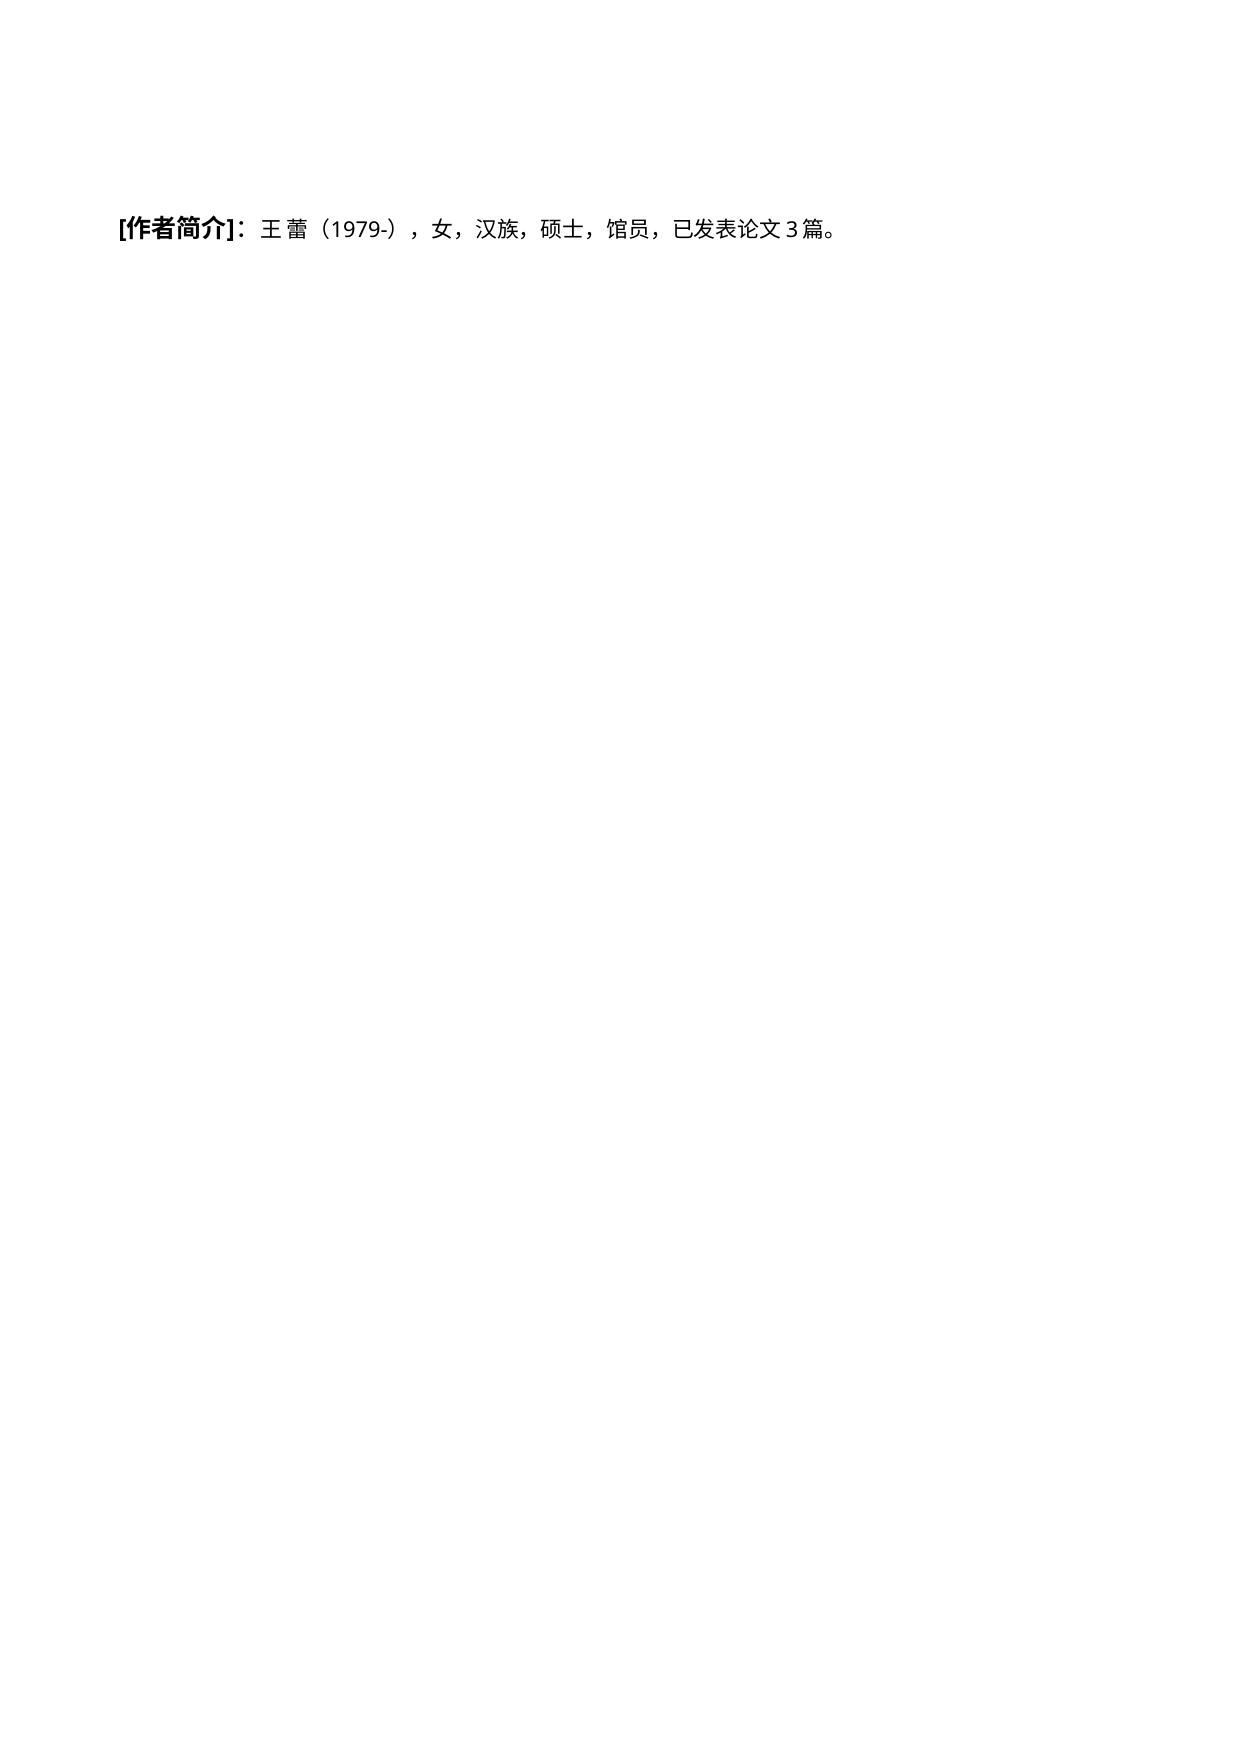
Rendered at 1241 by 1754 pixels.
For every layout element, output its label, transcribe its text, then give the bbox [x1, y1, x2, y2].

text [作者简介]：王 蕾（1979-），女，汉族，硕士，馆员，已发表论文3篇。 [118, 194, 1137, 259]
